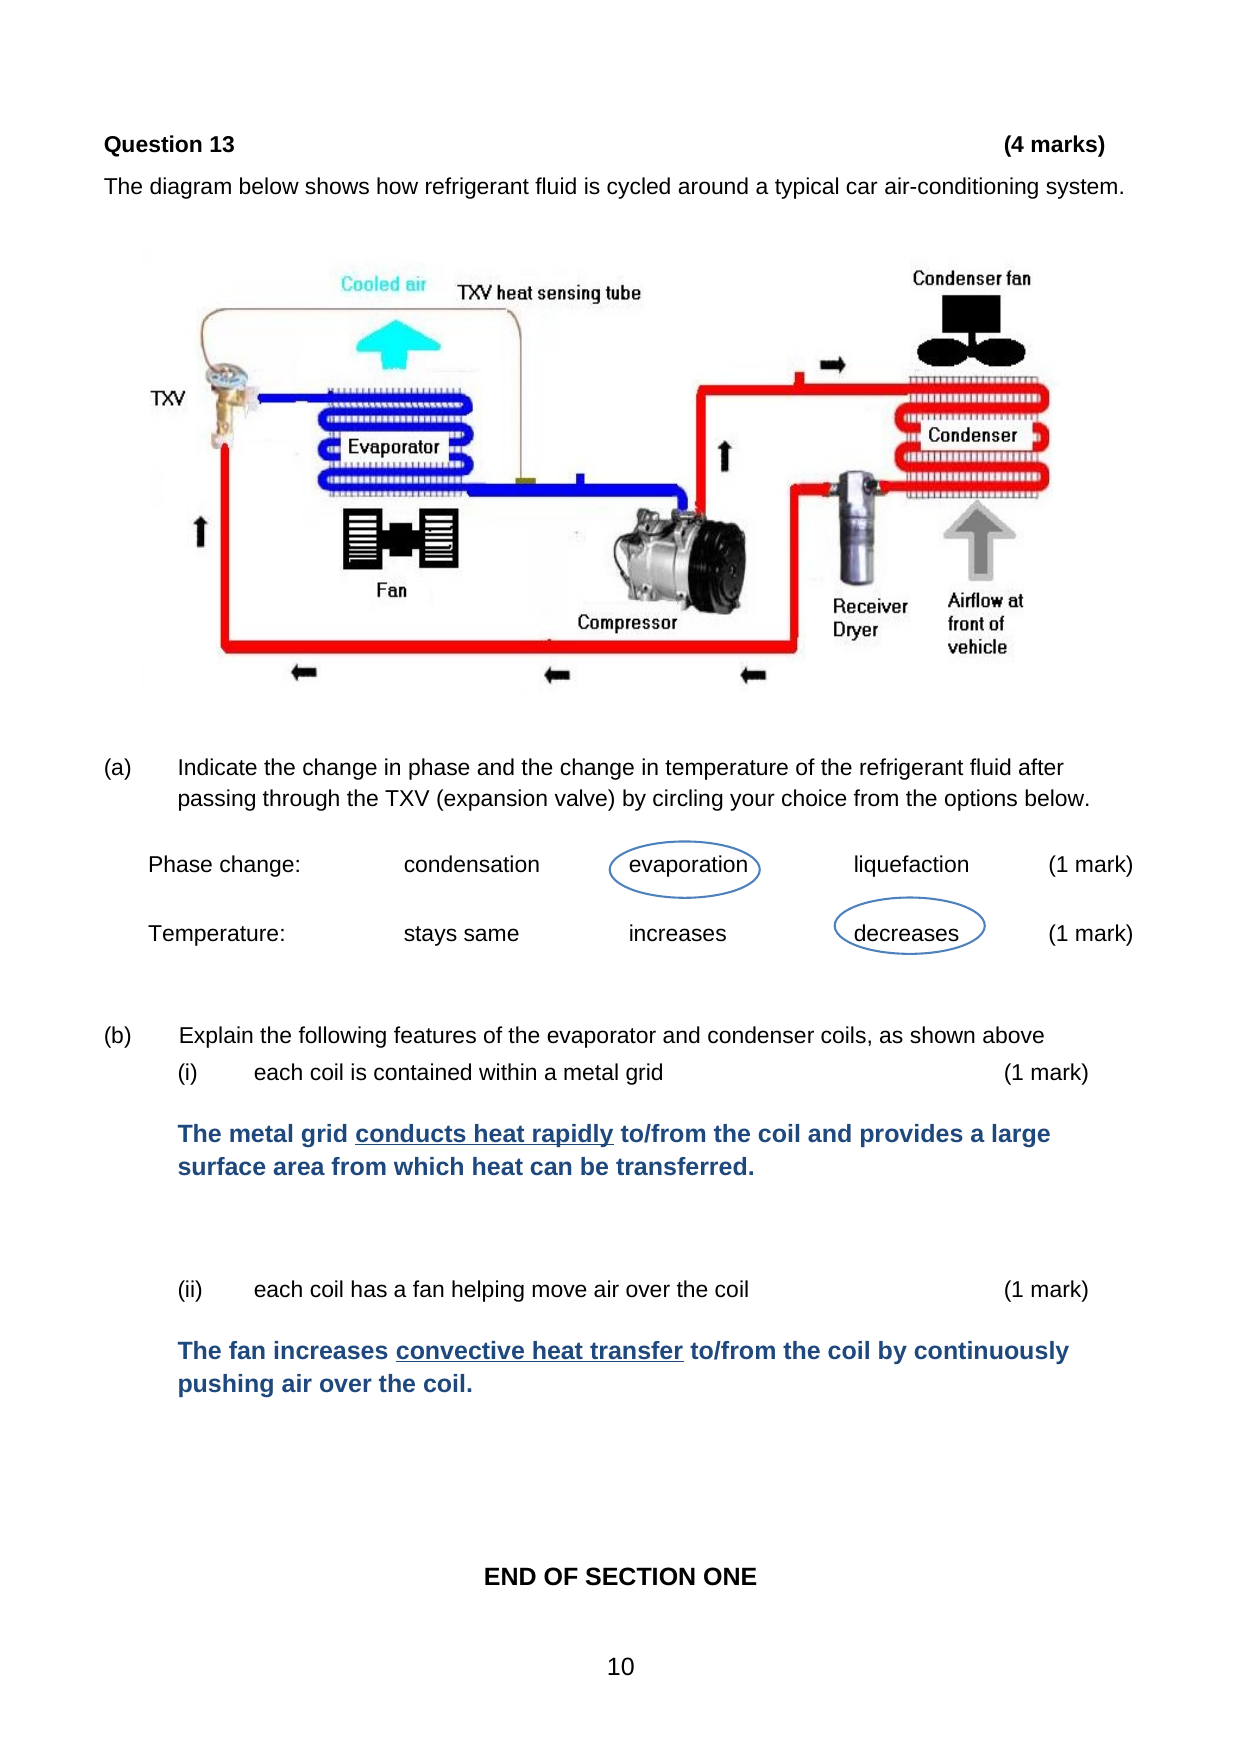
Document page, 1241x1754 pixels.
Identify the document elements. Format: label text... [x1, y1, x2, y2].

text (i) each coil is contained within a metal grid (1 mark) [103, 1058, 1138, 1085]
text The fan increases convective heat transfer to/from the coil by continuously pushing air over the coil. [103, 1336, 1138, 1398]
text (ii) each coil has a fan helping move air over the coil (1 mark) [103, 1276, 1138, 1302]
text Phase change: condensation evaporation liquefaction (1 mark) [746, 851, 1138, 878]
text Question 13 (4 marks) [103, 131, 1138, 157]
text (b) Explain the following features of the evaporator and condenser coils, as shown above [103, 1022, 1138, 1048]
text Phase change: condensation evaporation liquefaction (1 mark) [611, 851, 758, 878]
text The metal grid conducts heat rapidly to/from the coil and provides a large surface area from which heat can be transferred. [103, 1119, 1138, 1181]
text (a) Indicate the change in phase and the change in temperature of the refrigerant fluid after passing through the TXV (expansion valve) by circling your choice from the options below. [103, 754, 1138, 811]
picture [141, 246, 1060, 693]
text The diagram below shows how refrigerant fluid is cycled around a typical car air-conditioning system. [103, 173, 1138, 200]
text Phase change: condensation evaporation liquefaction (1 mark) [103, 851, 623, 878]
text Temperature: stays same increases decreases (1 mark) [89, 919, 852, 946]
text END OF SECTION ONE [103, 1562, 1138, 1590]
text Temperature: stays same increases decreases (1 mark) [836, 919, 983, 946]
text Temperature: stays same increases decreases (1 mark) [968, 919, 1138, 946]
